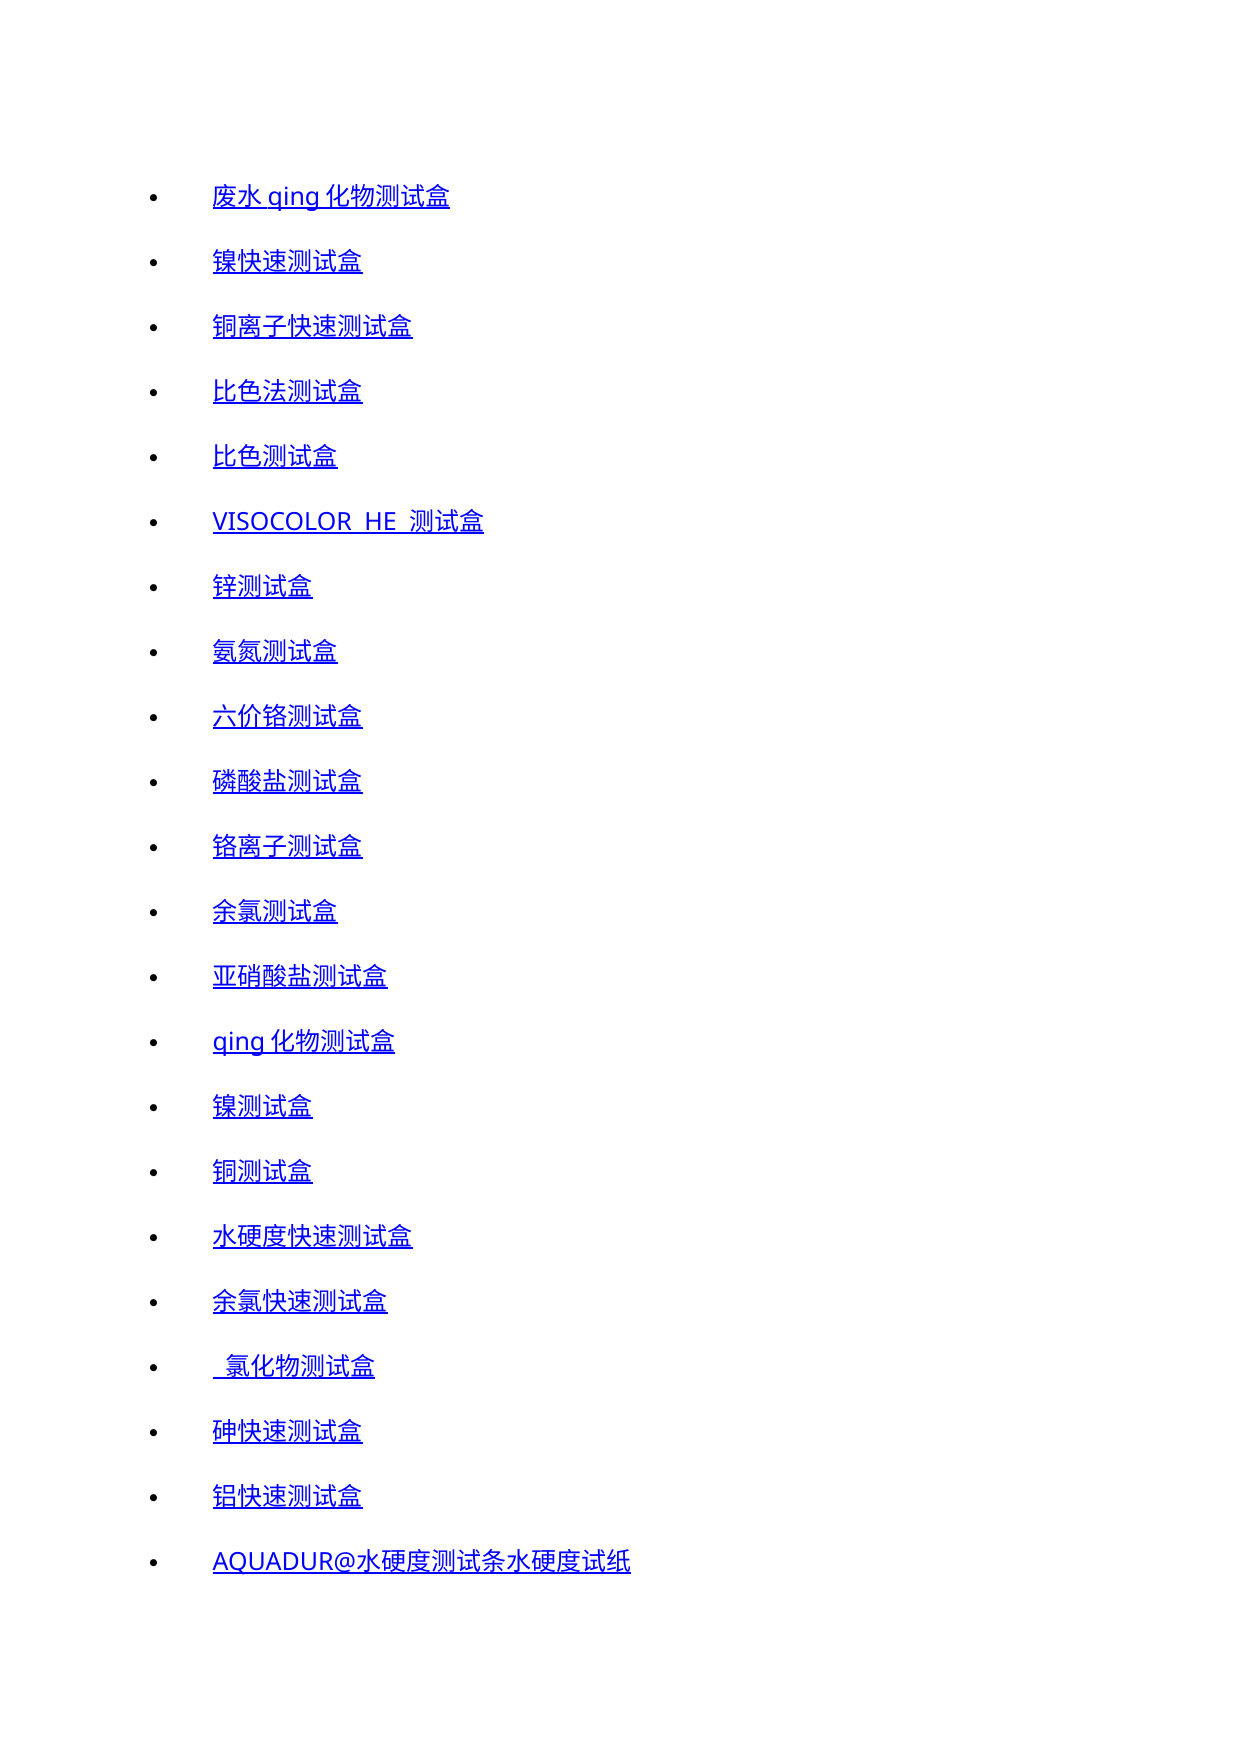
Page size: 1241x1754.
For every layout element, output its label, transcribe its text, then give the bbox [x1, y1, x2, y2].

list AQUADUR@水硬度测试条水硬度试纸 [150, 1527, 1053, 1592]
list 水硬度快速测试盒 [150, 1202, 1053, 1267]
list qing化物测试盒 [150, 1007, 1053, 1072]
list 砷快速测试盒 [150, 1397, 1053, 1462]
list 铬离子测试盒 [150, 812, 1053, 877]
list 铜离子快速测试盒 [150, 292, 1053, 357]
list 比色法测试盒 [150, 357, 1053, 422]
list 氯化物测试盒 [150, 1332, 1053, 1397]
list 锌测试盒 [150, 552, 1053, 617]
list 余氯快速测试盒 [150, 1267, 1053, 1332]
list 磷酸盐测试盒 [150, 747, 1053, 812]
list 氨氮测试盒 [150, 617, 1053, 682]
list 铜测试盒 [150, 1137, 1053, 1202]
list 比色测试盒 [150, 422, 1053, 487]
list 镍快速测试盒 [150, 227, 1053, 292]
list 废水qing化物测试盒 [150, 162, 1053, 227]
list 铝快速测试盒 [150, 1462, 1053, 1527]
list 余氯测试盒 [150, 877, 1053, 942]
list 亚硝酸盐测试盒 [150, 942, 1053, 1007]
list VISOCOLOR HE 测试盒 [150, 487, 1053, 552]
list 六价铬测试盒 [150, 682, 1053, 747]
list 镍测试盒 [150, 1072, 1053, 1137]
